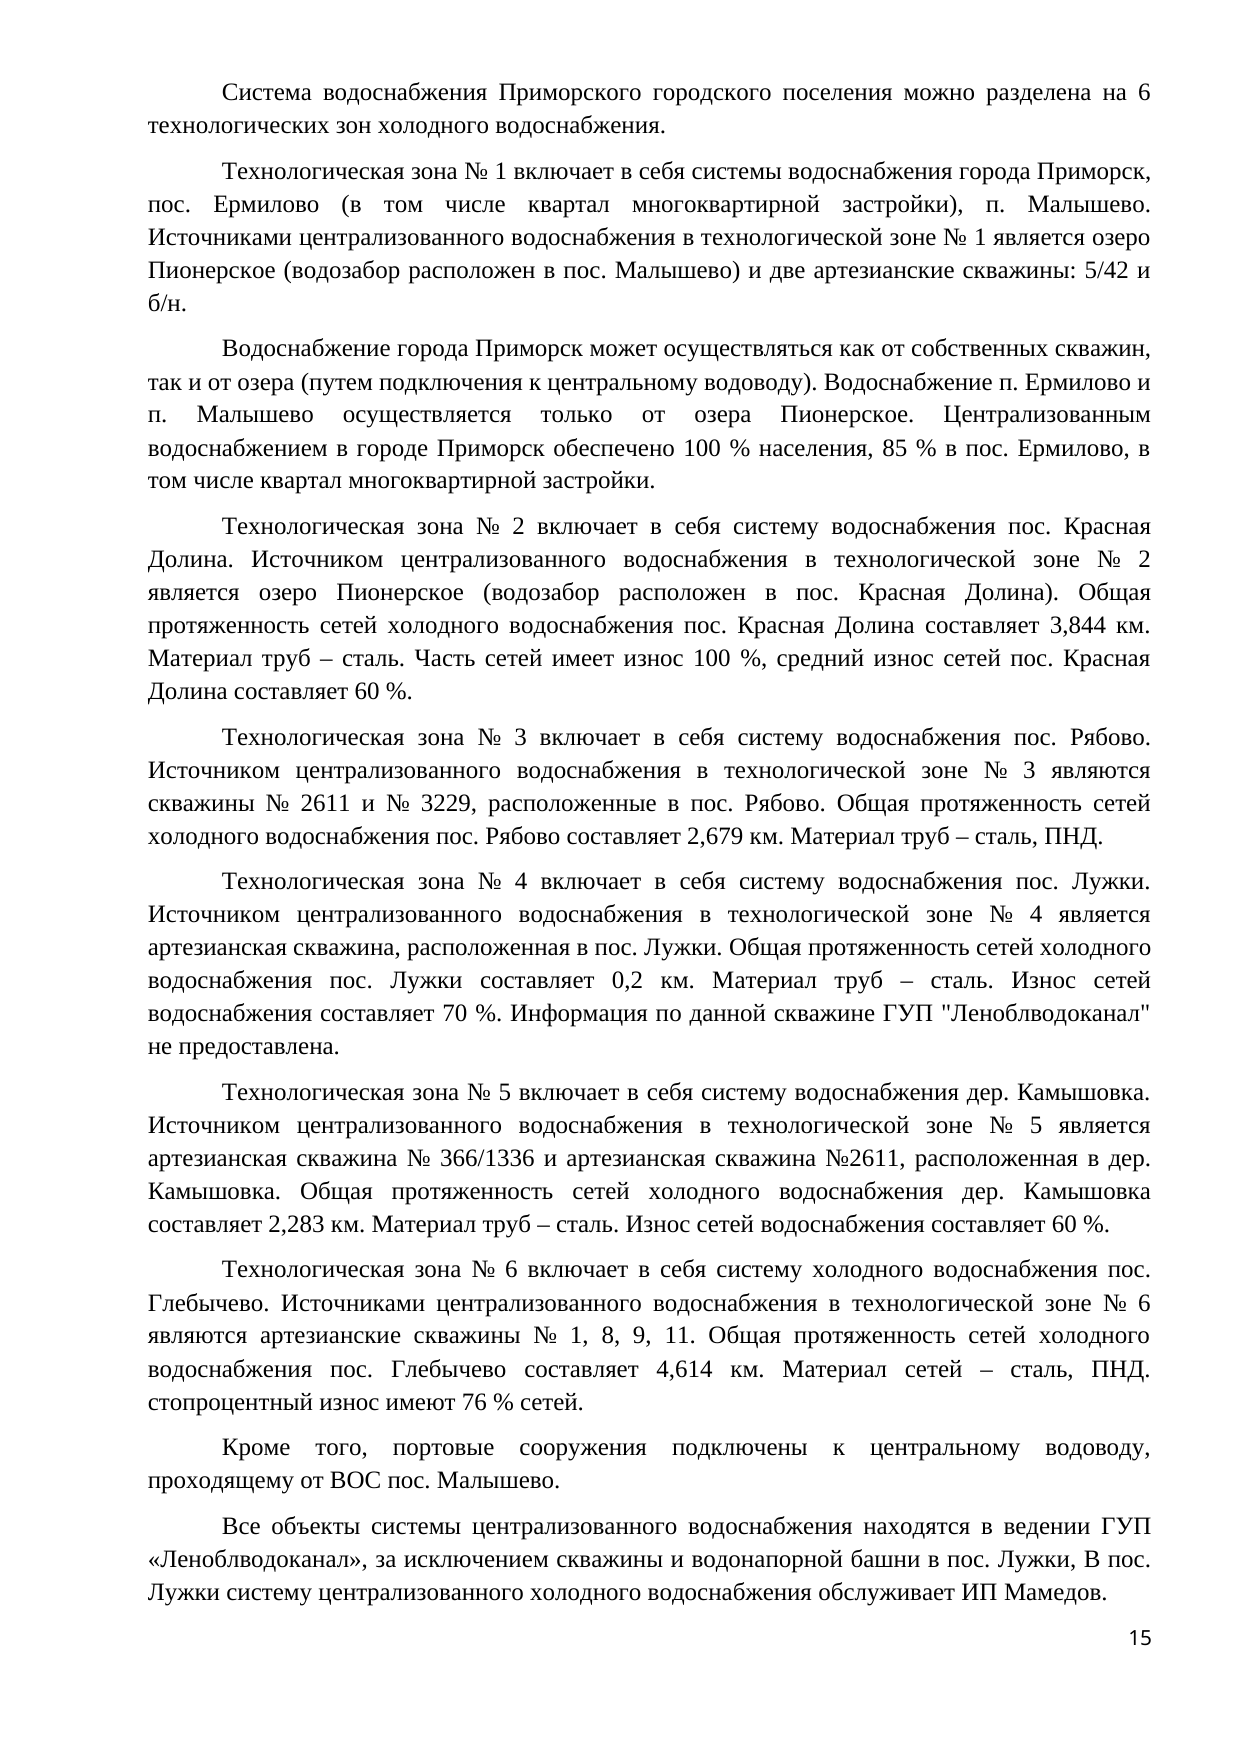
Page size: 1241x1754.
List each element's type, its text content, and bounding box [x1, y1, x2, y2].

text Технологическая зона № 3 включает в себя систему водоснабжения пос. Рябово. Источником централизованного водоснабжения в технологической зоне № 3 являются скважины № 2611 и № 3229, расположенные в пос. Рябово. Общая протяженность сетей холодного водоснабжения пос. Рябово составляет 2,679 км. Материал труб – сталь, ПНД. [148, 722, 1152, 849]
text Технологическая зона № 2 включает в себя систему водоснабжения пос. Красная Долина. Источником централизованного водоснабжения в технологической зоне № 2 является озеро Пионерское (водозабор расположен в пос. Красная Долина). Общая протяженность сетей холодного водоснабжения пос. Красная Долина составляет 3,844 км. Материал труб – сталь. Часть сетей имеет износ 100 %, средний износ сетей пос. Красная Долина составляет 60 %. [148, 511, 1152, 705]
text Система водоснабжения Приморского городского поселения можно разделена на 6 технологических зон холодного водоснабжения. [148, 77, 1152, 139]
text Технологическая зона № 6 включает в себя систему холодного водоснабжения пос. Глебычево. Источниками централизованного водоснабжения в технологической зоне № 6 являются артезианские скважины № 1, 8, 9, 11. Общая протяженность сетей холодного водоснабжения пос. Глебычево составляет 4,614 км. Материал сетей – сталь, ПНД. стопроцентный износ имеют 76 % сетей. [148, 1254, 1152, 1415]
text Технологическая зона № 4 включает в себя систему водоснабжения пос. Лужки. Источником централизованного водоснабжения в технологической зоне № 4 является артезианская скважина, расположенная в пос. Лужки. Общая протяженность сетей холодного водоснабжения пос. Лужки составляет 0,2 км. Материал труб – сталь. Износ сетей водоснабжения составляет 70 %. Информация по данной скважине ГУП "Леноблводоканал" не предоставлена. [148, 866, 1152, 1060]
text Все объекты системы централизованного водоснабжения находятся в ведении ГУП «Леноблводоканал», за исключением скважины и водонапорной башни в пос. Лужки, В пос. Лужки систему централизованного холодного водоснабжения обслуживает ИП Мамедов. [148, 1511, 1152, 1606]
text Водоснабжение города Приморск может осуществляться как от собственных скважин, так и от озера (путем подключения к центральному водоводу). Водоснабжение п. Ермилово и п. Малышево осуществляется только от озера Пионерское. Централизованным водоснабжением в городе Приморск обеспечено 100 % населения, 85 % в пос. Ермилово, в том числе квартал многоквартирной застройки. [148, 333, 1152, 494]
text Технологическая зона № 5 включает в себя систему водоснабжения дер. Камышовка. Источником централизованного водоснабжения в технологической зоне № 5 является артезианская скважина № 366/1336 и артезианская скважина №2611, расположенная в дер. Камышовка. Общая протяженность сетей холодного водоснабжения дер. Камышовка составляет 2,283 км. Материал труб – сталь. Износ сетей водоснабжения составляет 60 %. [148, 1077, 1152, 1238]
text Кроме того, портовые сооружения подключены к центральному водоводу, проходящему от ВОС пос. Малышево. [148, 1432, 1152, 1494]
text Технологическая зона № 1 включает в себя системы водоснабжения города Приморск, пос. Ермилово (в том числе квартал многоквартирной застройки), п. Малышево. Источниками централизованного водоснабжения в технологической зоне № 1 является озеро Пионерское (водозабор расположен в пос. Малышево) и две артезианские скважины: 5/42 и б/н. [148, 156, 1152, 317]
